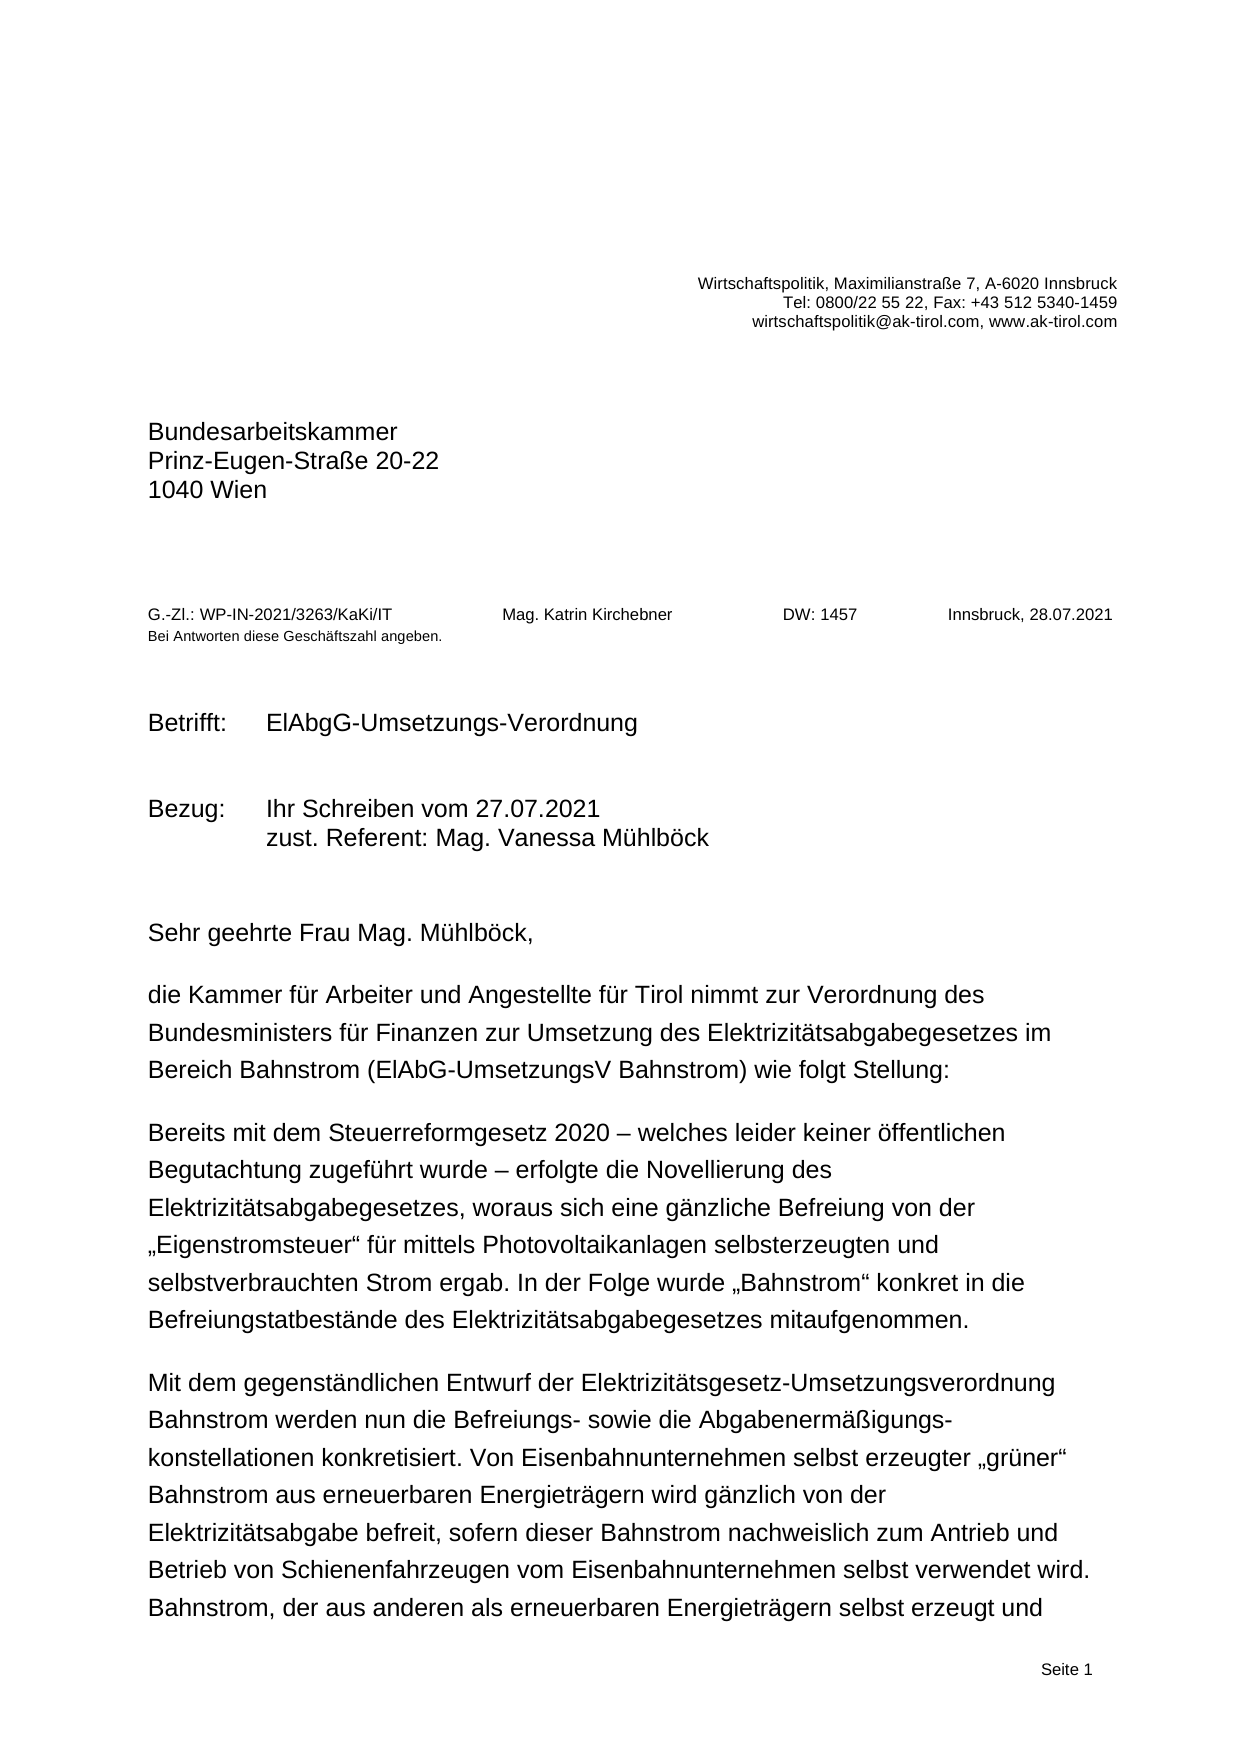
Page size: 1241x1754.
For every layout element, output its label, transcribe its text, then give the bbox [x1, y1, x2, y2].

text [148, 1359, 1092, 1622]
text Betrifft: ElAbgG-Umsetzungs-Verordnung [148, 708, 1092, 737]
text Bereits mit dem Steuerreformgesetz 2020 – welches leider keiner öffentlichen Begutachtung zugeführt wurde – erfolgte die Novellierung des Elektrizitätsabgabegesetzes, woraus sich eine gänzliche Befreiung von der „Eigenstromsteuer“ für mittels Photovoltaikanlagen selbsterzeugten und selbstverbrauchten Strom ergab. In der Folge wurde „Bahnstrom“ konkret in die Befreiungstatbestände des Elektrizitätsabgabegesetzes mitaufgenommen. [148, 1109, 1092, 1334]
text Sehr geehrte Frau Mag. Mühlböck, [148, 909, 1092, 947]
text Bezug: Ihr Schreiben vom 27.07.2021 [148, 794, 1092, 823]
text die Kammer für Arbeiter und Angestellte für Tirol nimmt zur Verordnung des Bundesministers für Finanzen zur Umsetzung des Elektrizitätsabgabegesetzes im Bereich Bahnstrom (ElAbG-UmsetzungsV Bahnstrom) wie folgt Stellung: [148, 972, 1092, 1084]
text zust. Referent: Mag. Vanessa Mühlböck [266, 823, 1092, 852]
